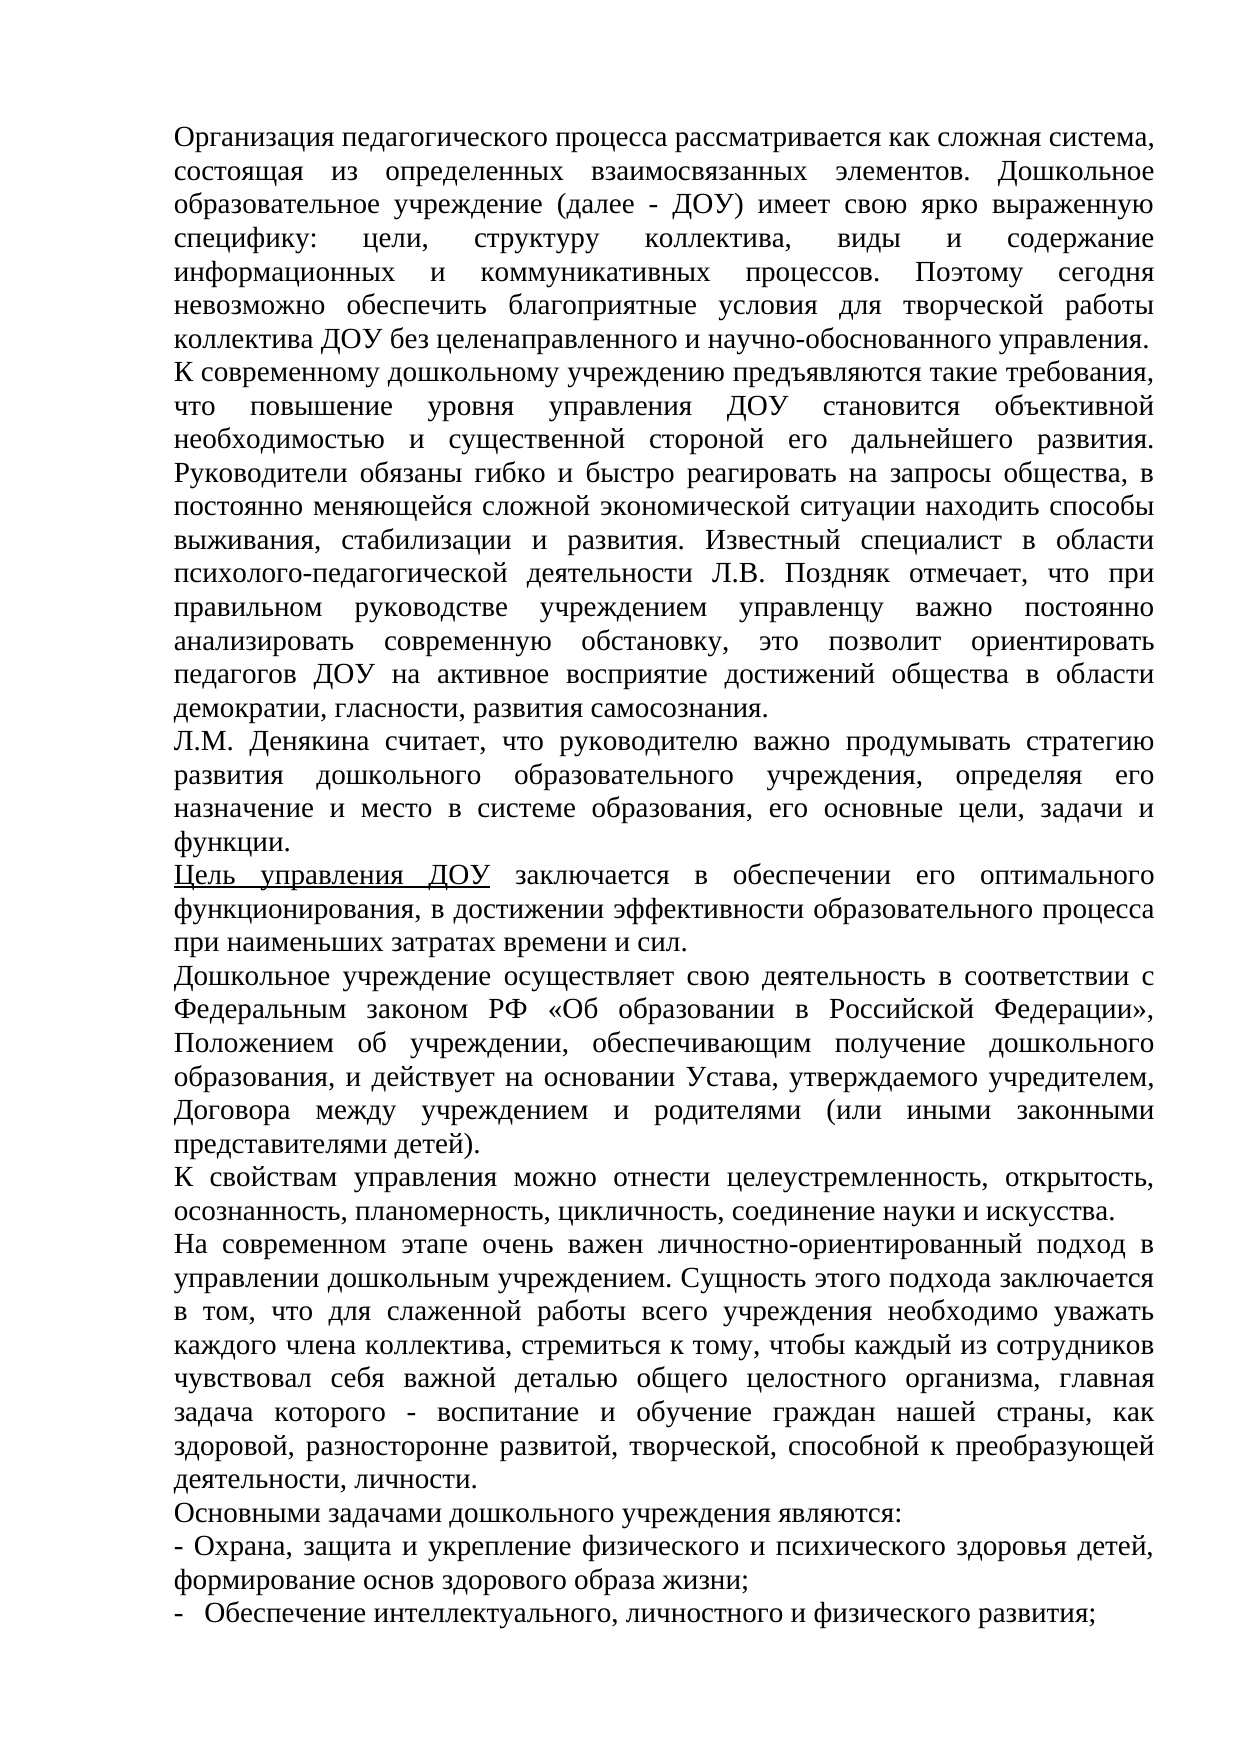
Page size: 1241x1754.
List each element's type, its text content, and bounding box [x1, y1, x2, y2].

text Цель управления ДОУ заключается в обеспечении его оптимального функционирования, в достижении эффективности образовательного процесса при наименьших затратах времени и сил. [173, 858, 1155, 958]
text На современном этапе очень важен личностно-ориентированный подход в управлении дошкольным учреждением. Сущность этого подхода заключается в том, что для слаженной работы всего учреждения необходимо уважать каждого члена коллектива, стремиться к тому, чтобы каждый из сотрудников чувствовал себя важной деталью общего целостного организма, главная задача которого - воспитание и обучение граждан нашей страны, как здоровой, разносторонне развитой, творческой, способной к преобразующей деятельности, личности. [173, 1227, 1155, 1495]
text Организация педагогического процесса рассматривается как сложная система, состоящая из определенных взаимосвязанных элементов. Дошкольное образовательное учреждение (далее - ДОУ) имеет свою ярко выраженную специфику: цели, структуру коллектива, виды и содержание информационных и коммуникативных процессов. Поэтому сегодня невозможно обеспечить благоприятные условия для творческой работы коллектива ДОУ без целенаправленного и научно-обоснованного управления. [173, 120, 1155, 355]
text Основными задачами дошкольного учреждения являются: [173, 1495, 1155, 1529]
text - Охрана, защита и укрепление физического и психического здоровья детей, формирование основ здорового образа жизни; [173, 1529, 1155, 1596]
text К свойствам управления можно отнести целеустремленность, открытость, осознанность, планомерность, цикличность, соединение науки и искусства. [173, 1160, 1155, 1227]
text К современному дошкольному учреждению предъявляются такие требования, что повышение уровня управления ДОУ становится объективной необходимостью и существенной стороной его дальнейшего развития. Руководители обязаны гибко и быстро реагировать на запросы общества, в постоянно меняющейся сложной экономической ситуации находить способы выживания, стабилизации и развития. Известный специалист в области психолого-педагогической деятельности Л.В. Поздняк отмечает, что при правильном руководстве учреждением управленцу важно постоянно анализировать современную обстановку, это позволит ориентировать педагогов ДОУ на активное восприятие достижений общества в области демократии, гласности, развития самосознания. [173, 355, 1155, 724]
list Обеспечение интеллектуального, личностного и физического развития; [173, 1596, 1155, 1629]
text Л.М. Денякина считает, что руководителю важно продумывать стратегию развития дошкольного образовательного учреждения, определяя его назначение и место в системе образования, его основные цели, задачи и функции. [173, 724, 1155, 858]
text Дошкольное учреждение осуществляет свою деятельность в соответствии с Федеральным законом РФ «Об образовании в Российской Федерации», Положением об учреждении, обеспечивающим получение дошкольного образования, и действует на основании Устава, утверждаемого учредителем, Договора между учреждением и родителями (или иными законными представителями детей). [173, 958, 1155, 1160]
